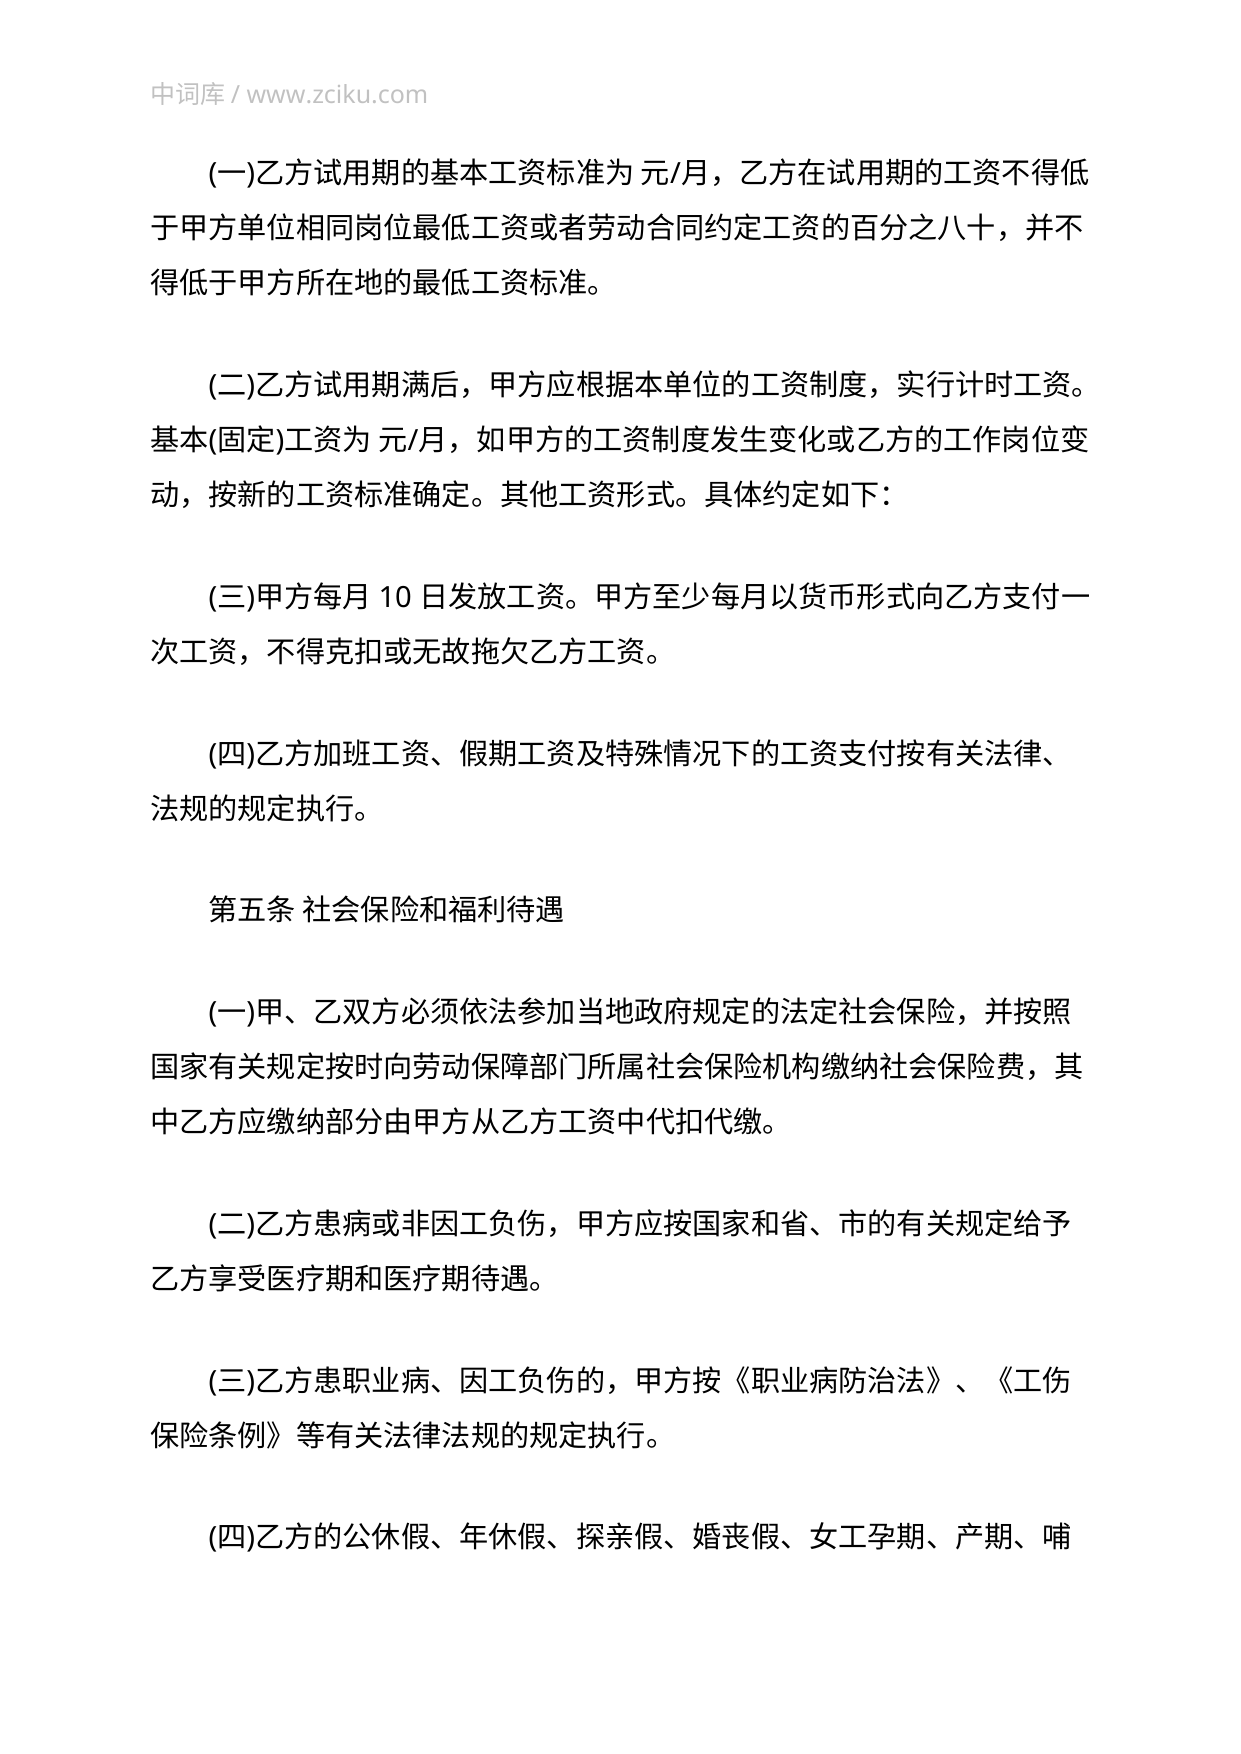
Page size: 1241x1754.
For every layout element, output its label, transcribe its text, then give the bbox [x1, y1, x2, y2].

text (三)乙方患职业病、因工负伤的，甲方按《职业病防治法》、《工伤保险条例》等有关法律法规的规定执行。 [150, 1357, 1090, 1454]
text (三)甲方每月 10 日发放工资。甲方至少每月以货币形式向乙方支付一次工资，不得克扣或无故拖欠乙方工资。 [150, 573, 1090, 671]
text (四)乙方加班工资、假期工资及特殊情况下的工资支付按有关法律、法规的规定执行。 [150, 730, 1090, 827]
text (二)乙方试用期满后，甲方应根据本单位的工资制度，实行计时工资。基本(固定)工资为 元/月，如甲方的工资制度发生变化或乙方的工作岗位变动，按新的工资标准确定。其他工资形式。具体约定如下： [150, 362, 1090, 514]
text (一)乙方试用期的基本工资标准为 元/月，乙方在试用期的工资不得低于甲方单位相同岗位最低工资或者劳动合同约定工资的百分之八十，并不得低于甲方所在地的最低工资标准。 [150, 150, 1090, 302]
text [150, 1514, 1090, 1556]
text 第五条 社会保险和福利待遇 [150, 887, 1090, 929]
text (二)乙方患病或非因工负伤，甲方应按国家和省、市的有关规定给予乙方享受医疗期和医疗期待遇。 [150, 1200, 1090, 1298]
text (一)甲、乙双方必须依法参加当地政府规定的法定社会保险，并按照国家有关规定按时向劳动保障部门所属社会保险机构缴纳社会保险费，其中乙方应缴纳部分由甲方从乙方工资中代扣代缴。 [150, 989, 1090, 1141]
